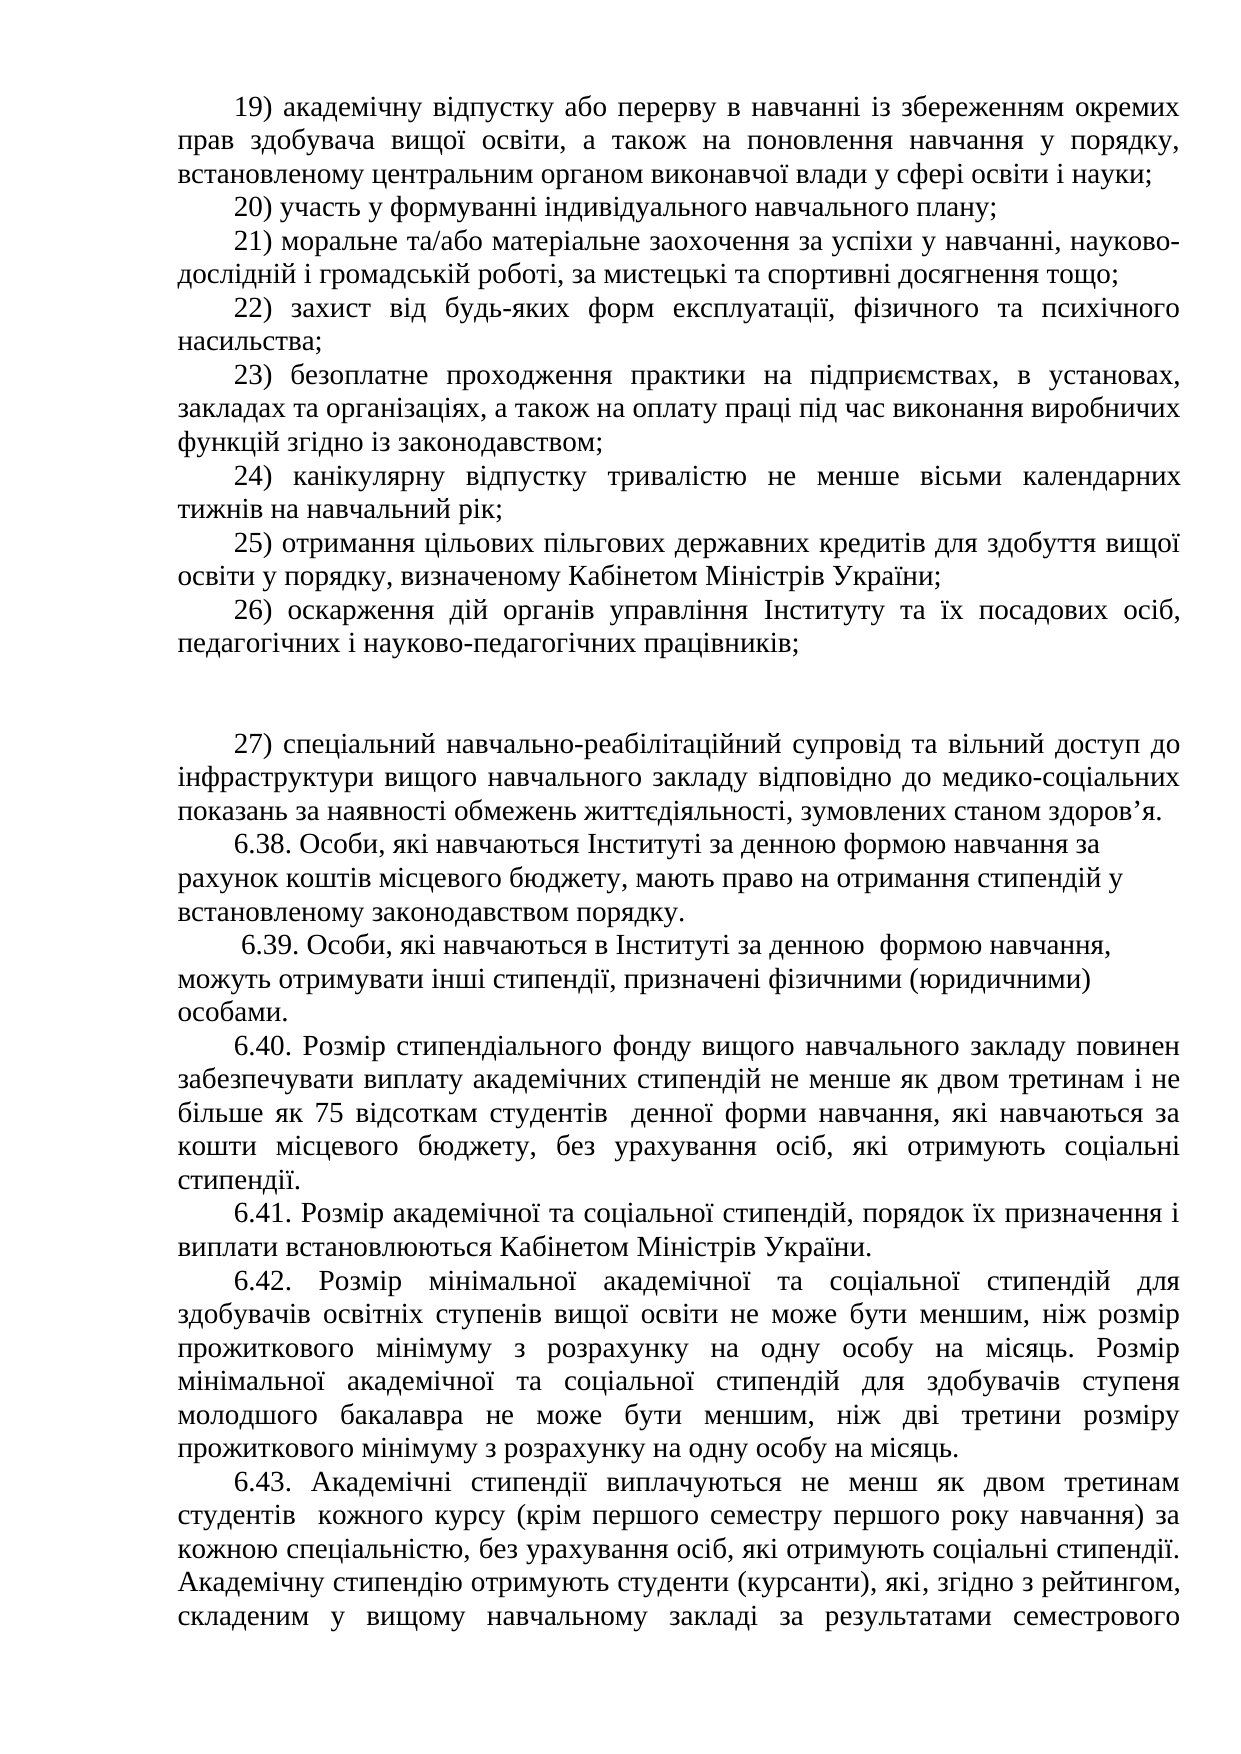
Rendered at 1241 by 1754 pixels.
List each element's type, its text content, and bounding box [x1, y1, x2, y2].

text 6.42. Розмір мінімальної академічної та соціальної стипендій для здобувачів освітніх ступенів вищої освіти не може бути меншим, ніж розмір прожиткового мінімуму з розрахунку на одну особу на місяць. Розмір мінімальної академічної та соціальної стипендій для здобувачів ступеня молодшого бакалавра не може бути меншим, ніж дві третини розміру прожиткового мінімуму з розрахунку на одну особу на місяць. [177, 1263, 1181, 1464]
text 25) отримання цільових пільгових державних кредитів для здобуття вищої освіти у порядку, визначеному Кабінетом Міністрів України; [177, 525, 1181, 592]
text 23) безоплатне проходження практики на підприємствах, в установах, закладах та організаціях, а також на оплату праці під час виконання виробничих функцій згідно із законодавством; [177, 357, 1181, 458]
text 22) захист від будь-яких форм експлуатації, фізичного та психічного насильства; [177, 290, 1181, 357]
text 21) моральне та/або матеріальне заохочення за успіхи у навчанні, науково-дослідній і громадській роботі, за мистецькі та спортивні досягнення тощо; [177, 223, 1181, 290]
text 26) оскарження дій органів управління Інституту та їх посадових осіб, педагогічних і науково-педагогічних працівників; [177, 592, 1181, 659]
text 6.39. Особи, які навчаються в Інституті за денною формою навчання, можуть отримувати інші стипендії, призначені фізичними (юридичними) особами. [177, 927, 1181, 1028]
text 24) канікулярну відпустку тривалістю не менше вісьми календарних тижнів на навчальний рік; [177, 458, 1181, 525]
text 27) спеціальний навчально-реабілітаційний супровід та вільний доступ до інфраструктури вищого навчального закладу відповідно до медико-соціальних показань за наявності обмежень життєдіяльності, зумовлених станом здоров’я. [177, 726, 1181, 827]
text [177, 1464, 1181, 1632]
text 20) участь у формуванні індивідуального навчального плану; [177, 189, 1181, 223]
text 6.40. Розмір стипендіального фонду вищого навчального закладу повинен забезпечувати виплату академічних стипендій не менше як двом третинам і не більше як 75 відсоткам студентів денної форми навчання, які навчаються за кошти місцевого бюджету, без урахування осіб, які отримують соціальні стипендії. [177, 1028, 1181, 1196]
text 6.38. Особи, які навчаються Інституті за денною формою навчання за рахунок коштів місцевого бюджету, мають право на отримання стипендій у встановленому законодавством порядку. [177, 827, 1181, 927]
text 19) академічну відпустку або перерву в навчанні із збереженням окремих прав здобувача вищої освіти, а також на поновлення навчання у порядку, встановленому центральним органом виконавчої влади у сфері освіти і науки; [177, 89, 1181, 189]
text 6.41. Розмір академічної та соціальної стипендій, порядок їх призначення і виплати встановлюються Кабінетом Міністрів України. [177, 1196, 1181, 1263]
